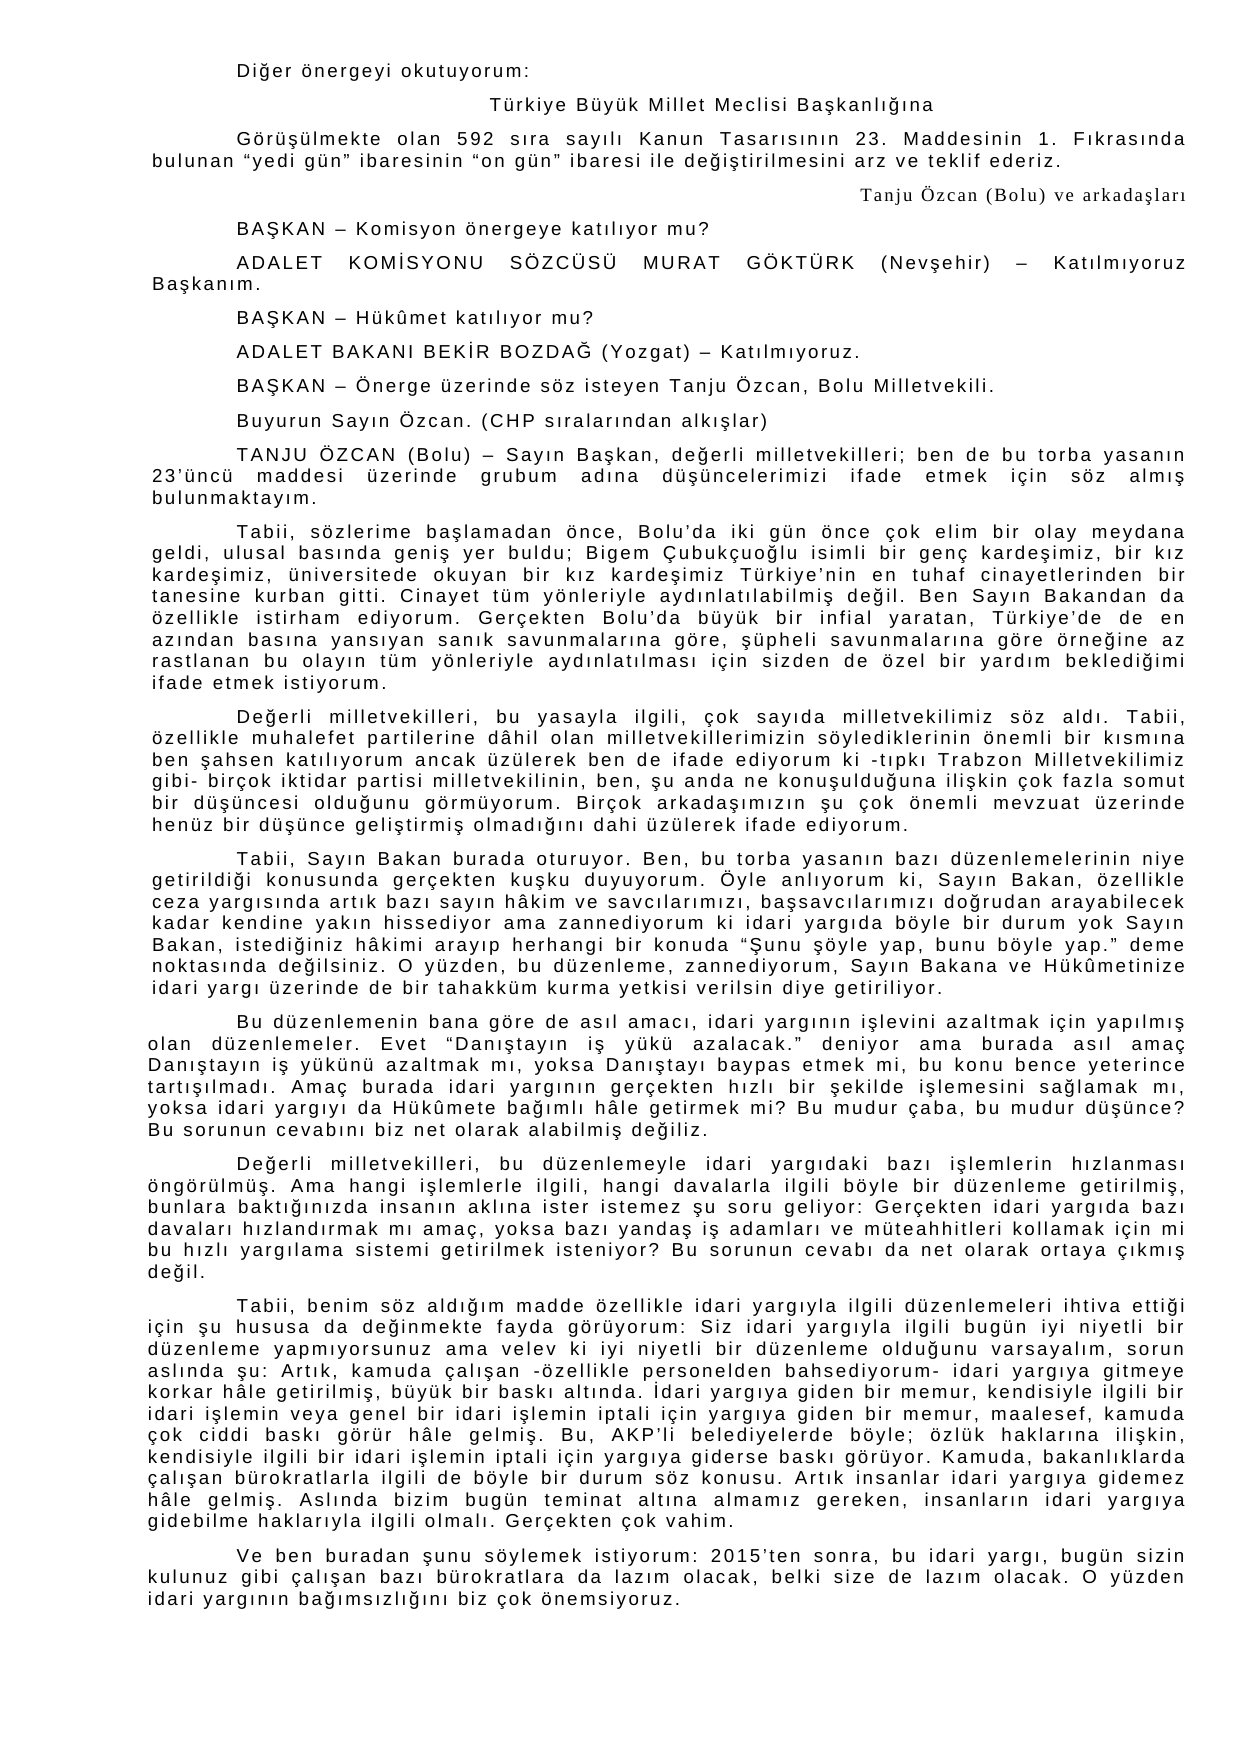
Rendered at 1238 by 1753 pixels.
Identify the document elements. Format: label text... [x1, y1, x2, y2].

text Değerli milletvekilleri, bu düzenlemeyle idari yargıdaki bazı işlemlerin hızlanması öngörülmüş. Ama hangi işlemlerle ilgili, hangi davalarla ilgili böyle bir düzenleme getirilmiş, bunlara baktığınızda insanın aklına ister istemez şu soru geliyor: Gerçekten idari yargıda bazı davaları hızlandırmak mı amaç, yoksa bazı yandaş iş adamları ve müteahhitleri kollamak için mi bu hızlı yargılama sistemi getirilmek isteniyor? Bu sorunun cevabı da net olarak ortaya çıkmış değil. [148, 1153, 1186, 1282]
text Ve ben buradan şunu söylemek istiyorum: 2015’ten sonra, bu idari yargı, bugün sizin kulunuz gibi çalışan bazı bürokratlara da lazım olacak, belki size de lazım olacak. O yüzden idari yargının bağımsızlığını biz çok önemsiyoruz. [148, 1544, 1186, 1609]
text Değerli milletvekilleri, bu yasayla ilgili, çok sayıda milletvekilimiz söz aldı. Tabii, özellikle muhalefet partilerine dâhil olan milletvekillerimizin söylediklerinin önemli bir kısmına ben şahsen katılıyorum ancak üzülerek ben de ifade ediyorum ki -tıpkı Trabzon Milletvekilimiz gibi- birçok iktidar partisi milletvekilinin, ben, şu anda ne konuşulduğuna ilişkin çok fazla somut bir düşüncesi olduğunu görmüyorum. Birçok arkadaşımızın şu çok önemli mevzuat üzerinde henüz bir düşünce geliştirmiş olmadığını dahi üzülerek ifade ediyorum. [152, 706, 1186, 835]
text Buyurun Sayın Özcan. (CHP sıralarından alkışlar) [152, 409, 1186, 431]
text TANJU ÖZCAN (Bolu) – Sayın Başkan, değerli milletvekilleri; ben de bu torba yasanın 23’üncü maddesi üzerinde grubum adına düşüncelerimizi ifade etmek için söz almış bulunmaktayım. [152, 443, 1186, 508]
text ADALET BAKANI BEKİR BOZDAĞ (Yozgat) – Katılmıyoruz. [152, 341, 1186, 363]
text Tanju Özcan (Bolu) ve arkadaşları [152, 183, 1186, 205]
text Türkiye Büyük Millet Meclisi Başkanlığına [152, 94, 1186, 115]
text Bu düzenlemenin bana göre de asıl amacı, idari yargının işlevini azaltmak için yapılmış olan düzenlemeler. Evet “Danıştayın iş yükü azalacak.” deniyor ama burada asıl amaç Danıştayın iş yükünü azaltmak mı, yoksa Danıştayı baypas etmek mi, bu konu bence yeterince tartışılmadı. Amaç burada idari yargının gerçekten hızlı bir şekilde işlemesini sağlamak mı, yoksa idari yargıyı da Hükûmete bağımlı hâle getirmek mi? Bu mudur çaba, bu mudur düşünce? Bu sorunun cevabını biz net olarak alabilmiş değiliz. [148, 1011, 1186, 1140]
text BAŞKAN – Önerge üzerinde söz isteyen Tanju Özcan, Bolu Milletvekili. [152, 375, 1186, 397]
text Tabii, Sayın Bakan burada oturuyor. Ben, bu torba yasanın bazı düzenlemelerinin niye getirildiği konusunda gerçekten kuşku duyuyorum. Öyle anlıyorum ki, Sayın Bakan, özellikle ceza yargısında artık bazı sayın hâkim ve savcılarımızı, başsavcılarımızı doğrudan arayabilecek kadar kendine yakın hissediyor ama zannediyorum ki idari yargıda böyle bir durum yok Sayın Bakan, istediğiniz hâkimi arayıp herhangi bir konuda “Şunu şöyle yap, bunu böyle yap.” deme noktasında değilsiniz. O yüzden, bu düzenleme, zannediyorum, Sayın Bakana ve Hükûmetinize idari yargı üzerinde de bir tahakküm kurma yetkisi verilsin diye getiriliyor. [152, 847, 1186, 998]
text Görüşülmekte olan 592 sıra sayılı Kanun Tasarısının 23. Maddesinin 1. Fıkrasında bulunan “yedi gün” ibaresinin “on gün” ibaresi ile değiştirilmesini arz ve teklif ederiz. [152, 128, 1186, 171]
text BAŞKAN – Hükûmet katılıyor mu? [152, 307, 1186, 329]
text Diğer önergeyi okutuyorum: [152, 60, 1186, 81]
text Tabii, sözlerime başlamadan önce, Bolu’da iki gün önce çok elim bir olay meydana geldi, ulusal basında geniş yer buldu; Bigem Çubukçuoğlu isimli bir genç kardeşimiz, bir kız kardeşimiz, üniversitede okuyan bir kız kardeşimiz Türkiye’nin en tuhaf cinayetlerinden bir tanesine kurban gitti. Cinayet tüm yönleriyle aydınlatılabilmiş değil. Ben Sayın Bakandan da özellikle istirham ediyorum. Gerçekten Bolu’da büyük bir infial yaratan, Türkiye’de de en azından basına yansıyan sanık savunmalarına göre, şüpheli savunmalarına göre örneğine az rastlanan bu olayın tüm yönleriyle aydınlatılması için sizden de özel bir yardım beklediğimi ifade etmek istiyorum. [152, 521, 1186, 693]
text ADALET KOMİSYONU SÖZCÜSÜ MURAT GÖKTÜRK (Nevşehir) – Katılmıyoruz Başkanım. [152, 252, 1186, 295]
text Tabii, benim söz aldığım madde özellikle idari yargıyla ilgili düzenlemeleri ihtiva ettiği için şu hususa da değinmekte fayda görüyorum: Siz idari yargıyla ilgili bugün iyi niyetli bir düzenleme yapmıyorsunuz ama velev ki iyi niyetli bir düzenleme olduğunu varsayalım, sorun aslında şu: Artık, kamuda çalışan -özellikle personelden bahsediyorum- idari yargıya gitmeye korkar hâle getirilmiş, büyük bir baskı altında. İdari yargıya giden bir memur, kendisiyle ilgili bir idari işlemin veya genel bir idari işlemin iptali için yargıya giden bir memur, maalesef, kamuda çok ciddi baskı görür hâle gelmiş. Bu, AKP’li belediyelerde böyle; özlük haklarına ilişkin, kendisiyle ilgili bir idari işlemin iptali için yargıya giderse baskı görüyor. Kamuda, bakanlıklarda çalışan bürokratlarla ilgili de böyle bir durum söz konusu. Artık insanlar idari yargıya gidemez hâle gelmiş. Aslında bizim bugün teminat altına almamız gereken, insanların idari yargıya gidebilme haklarıyla ilgili olmalı. Gerçekten çok vahim. [148, 1295, 1186, 1532]
text BAŞKAN – Komisyon önergeye katılıyor mu? [152, 217, 1186, 239]
